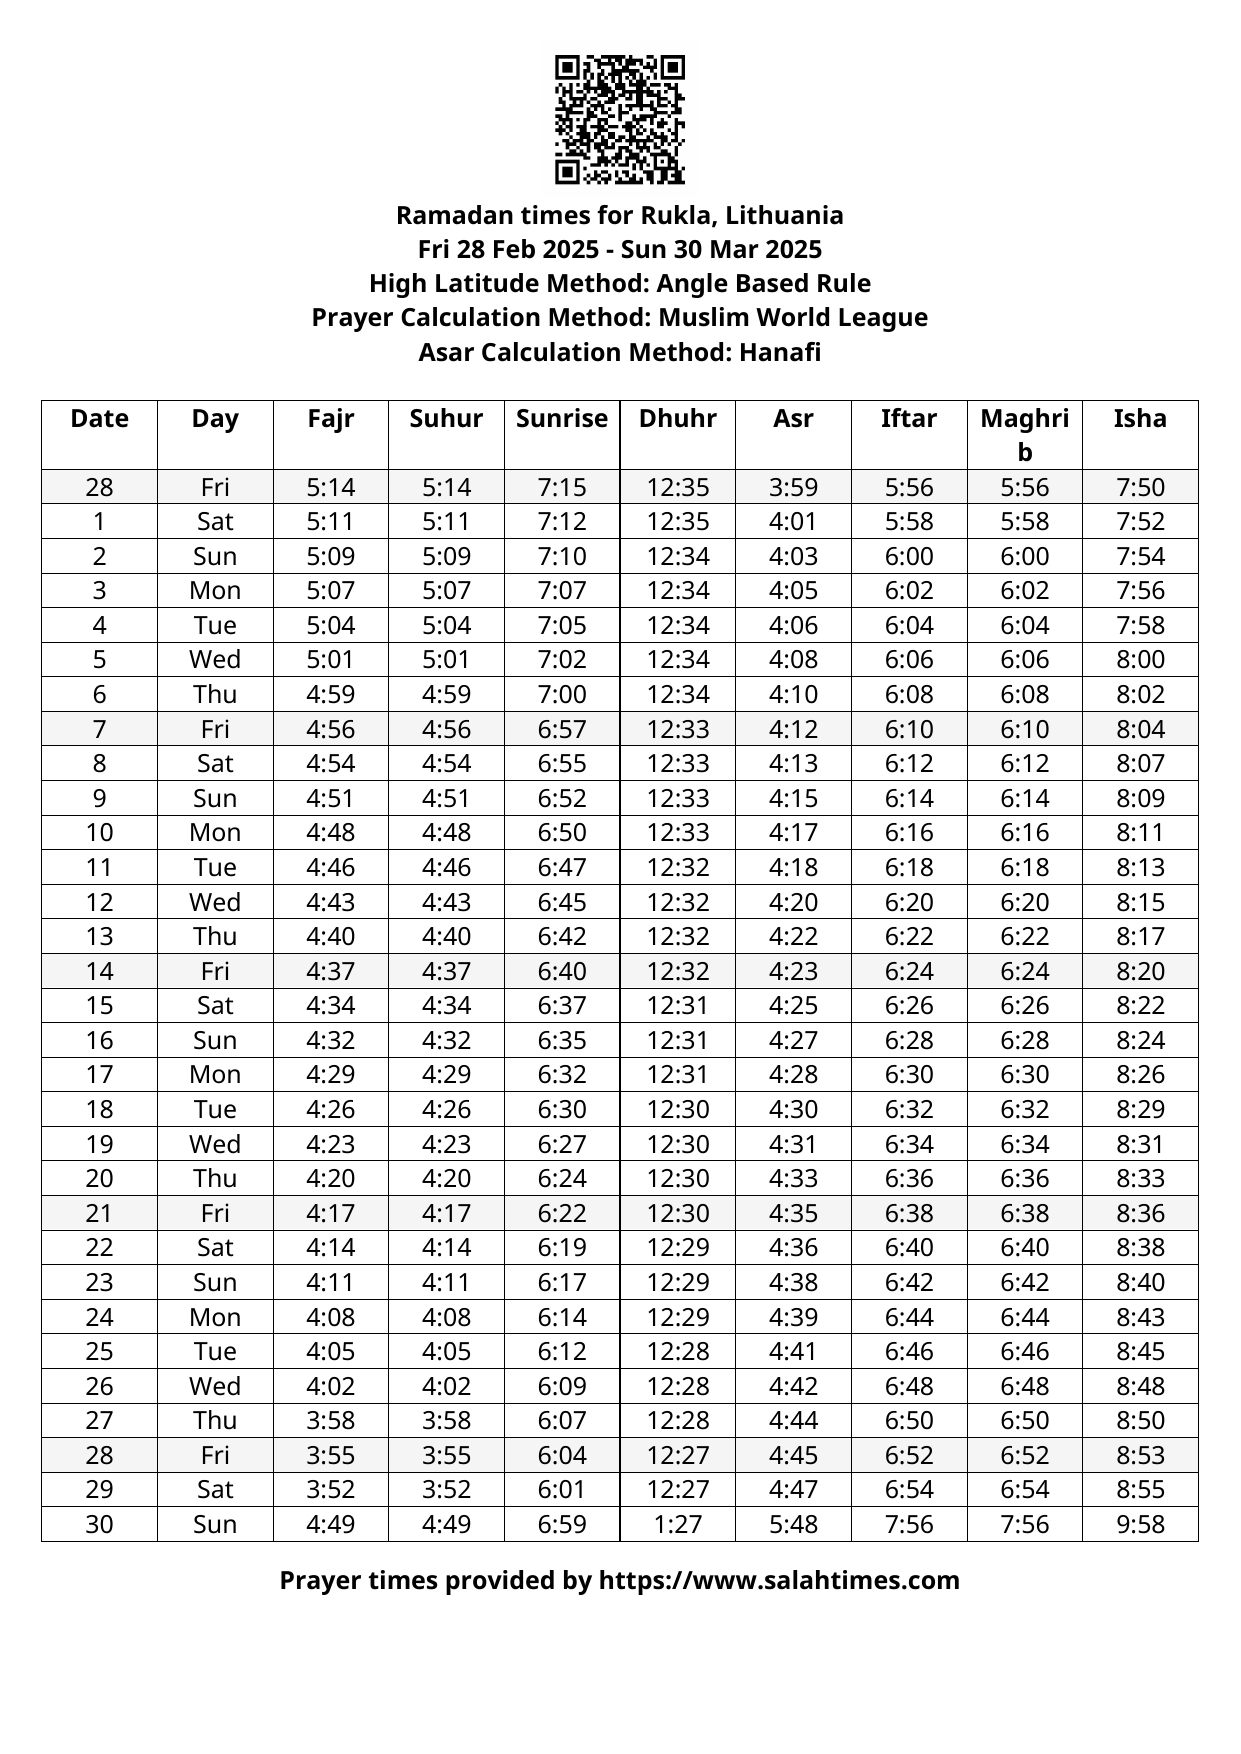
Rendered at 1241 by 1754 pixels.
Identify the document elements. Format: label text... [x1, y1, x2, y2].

table_cell 7:58 [1083, 608, 1198, 642]
table_cell 6:50 [852, 1404, 967, 1437]
table_cell 6:06 [968, 643, 1082, 676]
table_cell 8:11 [1083, 816, 1198, 849]
table_cell 12:27 [621, 1438, 735, 1472]
table_cell 5:14 [389, 470, 504, 503]
table_cell 6:55 [505, 746, 619, 780]
table_cell 6:42 [968, 1265, 1082, 1299]
table_cell 11 [42, 850, 157, 884]
table_cell 5:07 [389, 574, 504, 607]
table_cell 20 [42, 1161, 157, 1195]
table_cell 6:09 [505, 1369, 619, 1402]
table_cell 8:07 [1083, 746, 1198, 780]
table_cell 4:30 [736, 1092, 851, 1126]
table_cell 4:38 [736, 1265, 851, 1299]
table_cell 29 [42, 1473, 157, 1506]
table_cell 4:20 [736, 885, 851, 918]
table_cell 4:08 [736, 643, 851, 676]
table_cell 4:02 [274, 1369, 388, 1402]
table_cell 6:38 [852, 1196, 967, 1229]
table_cell 6:35 [505, 1023, 619, 1057]
table_cell 8:04 [1083, 712, 1198, 745]
table_cell 5:56 [968, 470, 1082, 503]
table_cell 6:04 [968, 608, 1082, 642]
table_cell 8:09 [1083, 781, 1198, 814]
table_cell 6:32 [505, 1058, 619, 1091]
table_cell 1:27 [621, 1507, 735, 1541]
table_cell Sat [158, 989, 273, 1022]
table_cell 6:07 [505, 1404, 619, 1437]
table_cell 8:22 [1083, 989, 1198, 1022]
table_cell 28 [42, 470, 157, 503]
table_cell Thu [158, 919, 273, 953]
table_cell 6:32 [968, 1092, 1082, 1126]
table_cell 14 [42, 954, 157, 987]
table_cell Thu [158, 677, 273, 711]
table_cell 7:10 [505, 539, 619, 572]
table_cell Tue [158, 608, 273, 642]
table_cell 8:53 [1083, 1438, 1198, 1472]
table_cell 8:29 [1083, 1092, 1198, 1126]
table_cell 7:52 [1083, 504, 1198, 538]
table_cell Mon [158, 574, 273, 607]
table_cell 6:14 [968, 781, 1082, 814]
table_cell 6:50 [968, 1404, 1082, 1437]
table_cell 4:17 [736, 816, 851, 849]
table_cell 5:56 [852, 470, 967, 503]
table_cell 4:40 [274, 919, 388, 953]
table_cell 4:03 [736, 539, 851, 572]
table_header Suhur [389, 401, 504, 469]
table_cell 13 [42, 919, 157, 953]
table_cell 12:33 [621, 816, 735, 849]
table_cell 4:20 [274, 1161, 388, 1195]
table_cell 4:59 [274, 677, 388, 711]
table_cell 6:34 [852, 1127, 967, 1160]
table_cell 3:55 [389, 1438, 504, 1472]
table_cell 12:35 [621, 470, 735, 503]
table_cell 4:14 [274, 1231, 388, 1264]
table_cell 5:58 [852, 504, 967, 538]
table_cell 3:52 [389, 1473, 504, 1506]
table_cell 6:06 [852, 643, 967, 676]
table_cell 6:34 [968, 1127, 1082, 1160]
table_cell 6:20 [852, 885, 967, 918]
table_cell 12:31 [621, 1058, 735, 1091]
table_cell 6:17 [505, 1265, 619, 1299]
table_cell 12:28 [621, 1369, 735, 1402]
table_cell 12:34 [621, 643, 735, 676]
table_cell 4:14 [389, 1231, 504, 1264]
table_cell 6:32 [852, 1092, 967, 1126]
table_cell 6:40 [505, 954, 619, 987]
table_cell 4:43 [274, 885, 388, 918]
table_cell Sat [158, 1231, 273, 1264]
table_cell 6:28 [852, 1023, 967, 1057]
table_cell 6:04 [505, 1438, 619, 1472]
text High Latitude Method: Angle Based Rule [42, 266, 1198, 300]
table_cell 4:11 [274, 1265, 388, 1299]
table_cell 6:48 [968, 1369, 1082, 1402]
table_cell 8:26 [1083, 1058, 1198, 1091]
table_cell 4:05 [389, 1334, 504, 1368]
table_cell 6:57 [505, 712, 619, 745]
table_cell 6:40 [852, 1231, 967, 1264]
table_cell 4:13 [736, 746, 851, 780]
table_header Day [158, 401, 273, 469]
table_cell 12:31 [621, 1023, 735, 1057]
table_cell Fri [158, 954, 273, 987]
table_cell 4:29 [389, 1058, 504, 1091]
table_cell 4:10 [736, 677, 851, 711]
table_cell 4:12 [736, 712, 851, 745]
table_cell 5:01 [274, 643, 388, 676]
table_cell 8:38 [1083, 1231, 1198, 1264]
table_cell 12:32 [621, 850, 735, 884]
table_cell Thu [158, 1404, 273, 1437]
table_cell 4:36 [736, 1231, 851, 1264]
table_cell 4:29 [274, 1058, 388, 1091]
table_cell 3:58 [389, 1404, 504, 1437]
table_cell 5:09 [389, 539, 504, 572]
table_cell 4:45 [736, 1438, 851, 1472]
table_cell 22 [42, 1231, 157, 1264]
table_cell Sun [158, 1023, 273, 1057]
table_cell 4:32 [389, 1023, 504, 1057]
table_cell 12:34 [621, 677, 735, 711]
table_cell 6:14 [505, 1300, 619, 1333]
table_cell Fri [158, 470, 273, 503]
table_cell 4:31 [736, 1127, 851, 1160]
table_cell 5:04 [274, 608, 388, 642]
table_cell 6:26 [968, 989, 1082, 1022]
table_cell 6:38 [968, 1196, 1082, 1229]
table_cell 5:04 [389, 608, 504, 642]
table_cell 7:54 [1083, 539, 1198, 572]
table_cell 4:25 [736, 989, 851, 1022]
table_cell 3:52 [274, 1473, 388, 1506]
table_cell 4 [42, 608, 157, 642]
table_cell 8:40 [1083, 1265, 1198, 1299]
table_cell 6:12 [505, 1334, 619, 1368]
table_cell 4:59 [389, 677, 504, 711]
table_cell 6:14 [852, 781, 967, 814]
table_cell Sat [158, 746, 273, 780]
table_cell 16 [42, 1023, 157, 1057]
table_cell 6:24 [852, 954, 967, 987]
table_cell 4:46 [274, 850, 388, 884]
table_cell 7:02 [505, 643, 619, 676]
table_header Sunrise [505, 401, 619, 469]
table_cell 8:50 [1083, 1404, 1198, 1437]
table_cell 6:16 [852, 816, 967, 849]
table_cell 4:11 [389, 1265, 504, 1299]
table_cell 7:56 [852, 1507, 967, 1541]
table_cell 4:17 [389, 1196, 504, 1229]
table_cell Fri [158, 712, 273, 745]
table_cell 6:44 [852, 1300, 967, 1333]
table_cell 4:35 [736, 1196, 851, 1229]
table_cell 6:28 [968, 1023, 1082, 1057]
table_cell 4:34 [274, 989, 388, 1022]
table_cell 12:33 [621, 746, 735, 780]
table_cell 1 [42, 504, 157, 538]
table_cell 4:48 [274, 816, 388, 849]
table_cell 6:22 [852, 919, 967, 953]
table_cell 6:54 [852, 1473, 967, 1506]
table_cell Thu [158, 1161, 273, 1195]
table_cell 6:10 [852, 712, 967, 745]
table_cell 4:27 [736, 1023, 851, 1057]
table_header Date [42, 401, 157, 469]
table_cell 9 [42, 781, 157, 814]
table_cell 8:15 [1083, 885, 1198, 918]
table_cell 7:56 [1083, 574, 1198, 607]
table_cell 6 [42, 677, 157, 711]
text Fri 28 Feb 2025 - Sun 30 Mar 2025 [42, 232, 1198, 266]
table_cell 6:46 [968, 1334, 1082, 1368]
table_cell 12:28 [621, 1404, 735, 1437]
table_cell Mon [158, 1300, 273, 1333]
table_cell Tue [158, 1092, 273, 1126]
table_cell 4:28 [736, 1058, 851, 1091]
table_cell 9:58 [1083, 1507, 1198, 1541]
table_cell 6:12 [968, 746, 1082, 780]
table_cell 4:56 [389, 712, 504, 745]
table_cell 10 [42, 816, 157, 849]
table_cell Sat [158, 1473, 273, 1506]
table_cell 6:47 [505, 850, 619, 884]
table_cell Tue [158, 1334, 273, 1368]
text Prayer times provided by https://www.salahtimes.com [42, 1563, 1198, 1597]
table_cell 2 [42, 539, 157, 572]
table_cell 8:36 [1083, 1196, 1198, 1229]
table_cell 8:45 [1083, 1334, 1198, 1368]
table_header Maghrib [968, 401, 1082, 469]
table_cell 6:00 [852, 539, 967, 572]
table_cell Sun [158, 1265, 273, 1299]
text Prayer Calculation Method: Muslim World League [42, 300, 1198, 334]
table_cell 4:40 [389, 919, 504, 953]
table_cell 6:36 [968, 1161, 1082, 1195]
table_cell 6:44 [968, 1300, 1082, 1333]
table_cell 6:48 [852, 1369, 967, 1402]
text Ramadan times for Rukla, Lithuania [42, 198, 1198, 232]
table_cell 6:46 [852, 1334, 967, 1368]
table_cell 4:18 [736, 850, 851, 884]
table_cell 12:30 [621, 1161, 735, 1195]
table_cell 4:22 [736, 919, 851, 953]
table_cell 6:16 [968, 816, 1082, 849]
table_cell 12:35 [621, 504, 735, 538]
table_cell 4:23 [389, 1127, 504, 1160]
table_cell 5:58 [968, 504, 1082, 538]
table_cell 19 [42, 1127, 157, 1160]
table_cell 6:18 [968, 850, 1082, 884]
table_cell 23 [42, 1265, 157, 1299]
table_cell 6:19 [505, 1231, 619, 1264]
table_cell Sun [158, 539, 273, 572]
table_cell 6:30 [968, 1058, 1082, 1091]
table_cell 5:14 [274, 470, 388, 503]
table_cell 18 [42, 1092, 157, 1126]
table_cell 8 [42, 746, 157, 780]
table_cell 4:26 [274, 1092, 388, 1126]
table_cell 6:45 [505, 885, 619, 918]
table_cell Wed [158, 643, 273, 676]
table_cell 6:22 [505, 1196, 619, 1229]
table_cell 6:26 [852, 989, 967, 1022]
table_cell 12:30 [621, 1127, 735, 1160]
table_cell 12:32 [621, 885, 735, 918]
table_cell Sun [158, 781, 273, 814]
table_cell 5:07 [274, 574, 388, 607]
table_cell 4:44 [736, 1404, 851, 1437]
table_cell 27 [42, 1404, 157, 1437]
table_header Fajr [274, 401, 388, 469]
table_cell 6:42 [505, 919, 619, 953]
table_cell 30 [42, 1507, 157, 1541]
table_cell 4:33 [736, 1161, 851, 1195]
table_cell 12:30 [621, 1092, 735, 1126]
table_cell 5 [42, 643, 157, 676]
picture [542, 41, 699, 198]
table_cell 6:40 [968, 1231, 1082, 1264]
table_cell 6:10 [968, 712, 1082, 745]
table_cell 4:54 [389, 746, 504, 780]
table_cell 4:15 [736, 781, 851, 814]
table_cell 4:46 [389, 850, 504, 884]
table_cell 8:20 [1083, 954, 1198, 987]
table_cell 6:24 [968, 954, 1082, 987]
table_cell 15 [42, 989, 157, 1022]
table_cell Fri [158, 1196, 273, 1229]
table_cell 8:24 [1083, 1023, 1198, 1057]
table_cell 6:02 [968, 574, 1082, 607]
table_cell 8:13 [1083, 850, 1198, 884]
table_cell 4:17 [274, 1196, 388, 1229]
table_cell 4:51 [389, 781, 504, 814]
table_cell Tue [158, 850, 273, 884]
text Asar Calculation Method: Hanafi [42, 334, 1198, 368]
table_cell 3:55 [274, 1438, 388, 1472]
table_cell 4:23 [736, 954, 851, 987]
table_cell 4:20 [389, 1161, 504, 1195]
table_cell 12:28 [621, 1334, 735, 1368]
table_cell Wed [158, 1369, 273, 1402]
table_cell Fri [158, 1438, 273, 1472]
table_cell 4:37 [274, 954, 388, 987]
table_cell 4:02 [389, 1369, 504, 1402]
table_header Asr [736, 401, 851, 469]
table_cell 12:29 [621, 1265, 735, 1299]
table_cell 4:05 [274, 1334, 388, 1368]
table_cell 6:00 [968, 539, 1082, 572]
table_cell 7:05 [505, 608, 619, 642]
table_cell 3:58 [274, 1404, 388, 1437]
table_cell 6:12 [852, 746, 967, 780]
table_cell 4:42 [736, 1369, 851, 1402]
table_cell 6:59 [505, 1507, 619, 1541]
table_cell 5:11 [274, 504, 388, 538]
table_cell 4:01 [736, 504, 851, 538]
table_cell 4:34 [389, 989, 504, 1022]
table_cell 8:00 [1083, 643, 1198, 676]
table_cell 12:27 [621, 1473, 735, 1506]
table_cell 4:49 [389, 1507, 504, 1541]
table_cell 4:08 [274, 1300, 388, 1333]
table_cell 7:00 [505, 677, 619, 711]
table_cell 6:52 [852, 1438, 967, 1472]
table_cell 8:48 [1083, 1369, 1198, 1402]
table_cell 6:42 [852, 1265, 967, 1299]
table_cell 6:08 [968, 677, 1082, 711]
table_cell 8:02 [1083, 677, 1198, 711]
table_cell 12:33 [621, 712, 735, 745]
table_cell 4:48 [389, 816, 504, 849]
table_cell 6:36 [852, 1161, 967, 1195]
table_cell 12:34 [621, 574, 735, 607]
table_cell 5:48 [736, 1507, 851, 1541]
table_cell 8:33 [1083, 1161, 1198, 1195]
table_cell 6:08 [852, 677, 967, 711]
table_cell 6:54 [968, 1473, 1082, 1506]
table_cell 12:31 [621, 989, 735, 1022]
table_cell 4:32 [274, 1023, 388, 1057]
table_cell 4:47 [736, 1473, 851, 1506]
table_cell 4:41 [736, 1334, 851, 1368]
table_cell 6:02 [852, 574, 967, 607]
table_cell Sat [158, 504, 273, 538]
table_cell 6:30 [505, 1092, 619, 1126]
table_cell 5:09 [274, 539, 388, 572]
table_cell 12:32 [621, 954, 735, 987]
table_cell Sun [158, 1507, 273, 1541]
table_cell 6:52 [968, 1438, 1082, 1472]
table_cell 6:22 [968, 919, 1082, 953]
table_cell 21 [42, 1196, 157, 1229]
table_cell 4:06 [736, 608, 851, 642]
table_cell 6:01 [505, 1473, 619, 1506]
table_cell 26 [42, 1369, 157, 1402]
table_cell Mon [158, 816, 273, 849]
table_cell 4:51 [274, 781, 388, 814]
table_cell Wed [158, 885, 273, 918]
table_cell 4:37 [389, 954, 504, 987]
table_cell 3 [42, 574, 157, 607]
table_cell 7:12 [505, 504, 619, 538]
table_cell 4:26 [389, 1092, 504, 1126]
table_cell 6:30 [852, 1058, 967, 1091]
table_cell 12:34 [621, 539, 735, 572]
table_cell 17 [42, 1058, 157, 1091]
table_cell 8:17 [1083, 919, 1198, 953]
table_cell 28 [42, 1438, 157, 1472]
table_cell 5:01 [389, 643, 504, 676]
table_cell 4:23 [274, 1127, 388, 1160]
table_cell 6:18 [852, 850, 967, 884]
table_cell 4:54 [274, 746, 388, 780]
table_cell 24 [42, 1300, 157, 1333]
table_cell Wed [158, 1127, 273, 1160]
table_cell 12:33 [621, 781, 735, 814]
table_cell 12:29 [621, 1300, 735, 1333]
table_cell 12:34 [621, 608, 735, 642]
table_cell 4:43 [389, 885, 504, 918]
table_cell 6:20 [968, 885, 1082, 918]
table_cell 4:56 [274, 712, 388, 745]
table_cell 7:50 [1083, 470, 1198, 503]
table_cell 5:11 [389, 504, 504, 538]
table_cell 4:05 [736, 574, 851, 607]
table_header Iftar [852, 401, 967, 469]
table_cell 25 [42, 1334, 157, 1368]
table_cell 12:29 [621, 1231, 735, 1264]
table_cell 6:37 [505, 989, 619, 1022]
table_cell 6:24 [505, 1161, 619, 1195]
table_cell 12:30 [621, 1196, 735, 1229]
table_cell 7:15 [505, 470, 619, 503]
table_cell 8:31 [1083, 1127, 1198, 1160]
table_cell 4:49 [274, 1507, 388, 1541]
table_cell 12:32 [621, 919, 735, 953]
table_cell 6:27 [505, 1127, 619, 1160]
table_cell 3:59 [736, 470, 851, 503]
table_cell 7:56 [968, 1507, 1082, 1541]
table_cell 8:55 [1083, 1473, 1198, 1506]
table_cell 12 [42, 885, 157, 918]
table_cell 6:04 [852, 608, 967, 642]
table_cell Mon [158, 1058, 273, 1091]
table_cell 4:08 [389, 1300, 504, 1333]
table_cell 8:43 [1083, 1300, 1198, 1333]
table_header Isha [1083, 401, 1198, 469]
table_cell 4:39 [736, 1300, 851, 1333]
table_cell 7:07 [505, 574, 619, 607]
table_cell 7 [42, 712, 157, 745]
table_cell 6:50 [505, 816, 619, 849]
table_header Dhuhr [621, 401, 735, 469]
table_cell 6:52 [505, 781, 619, 814]
